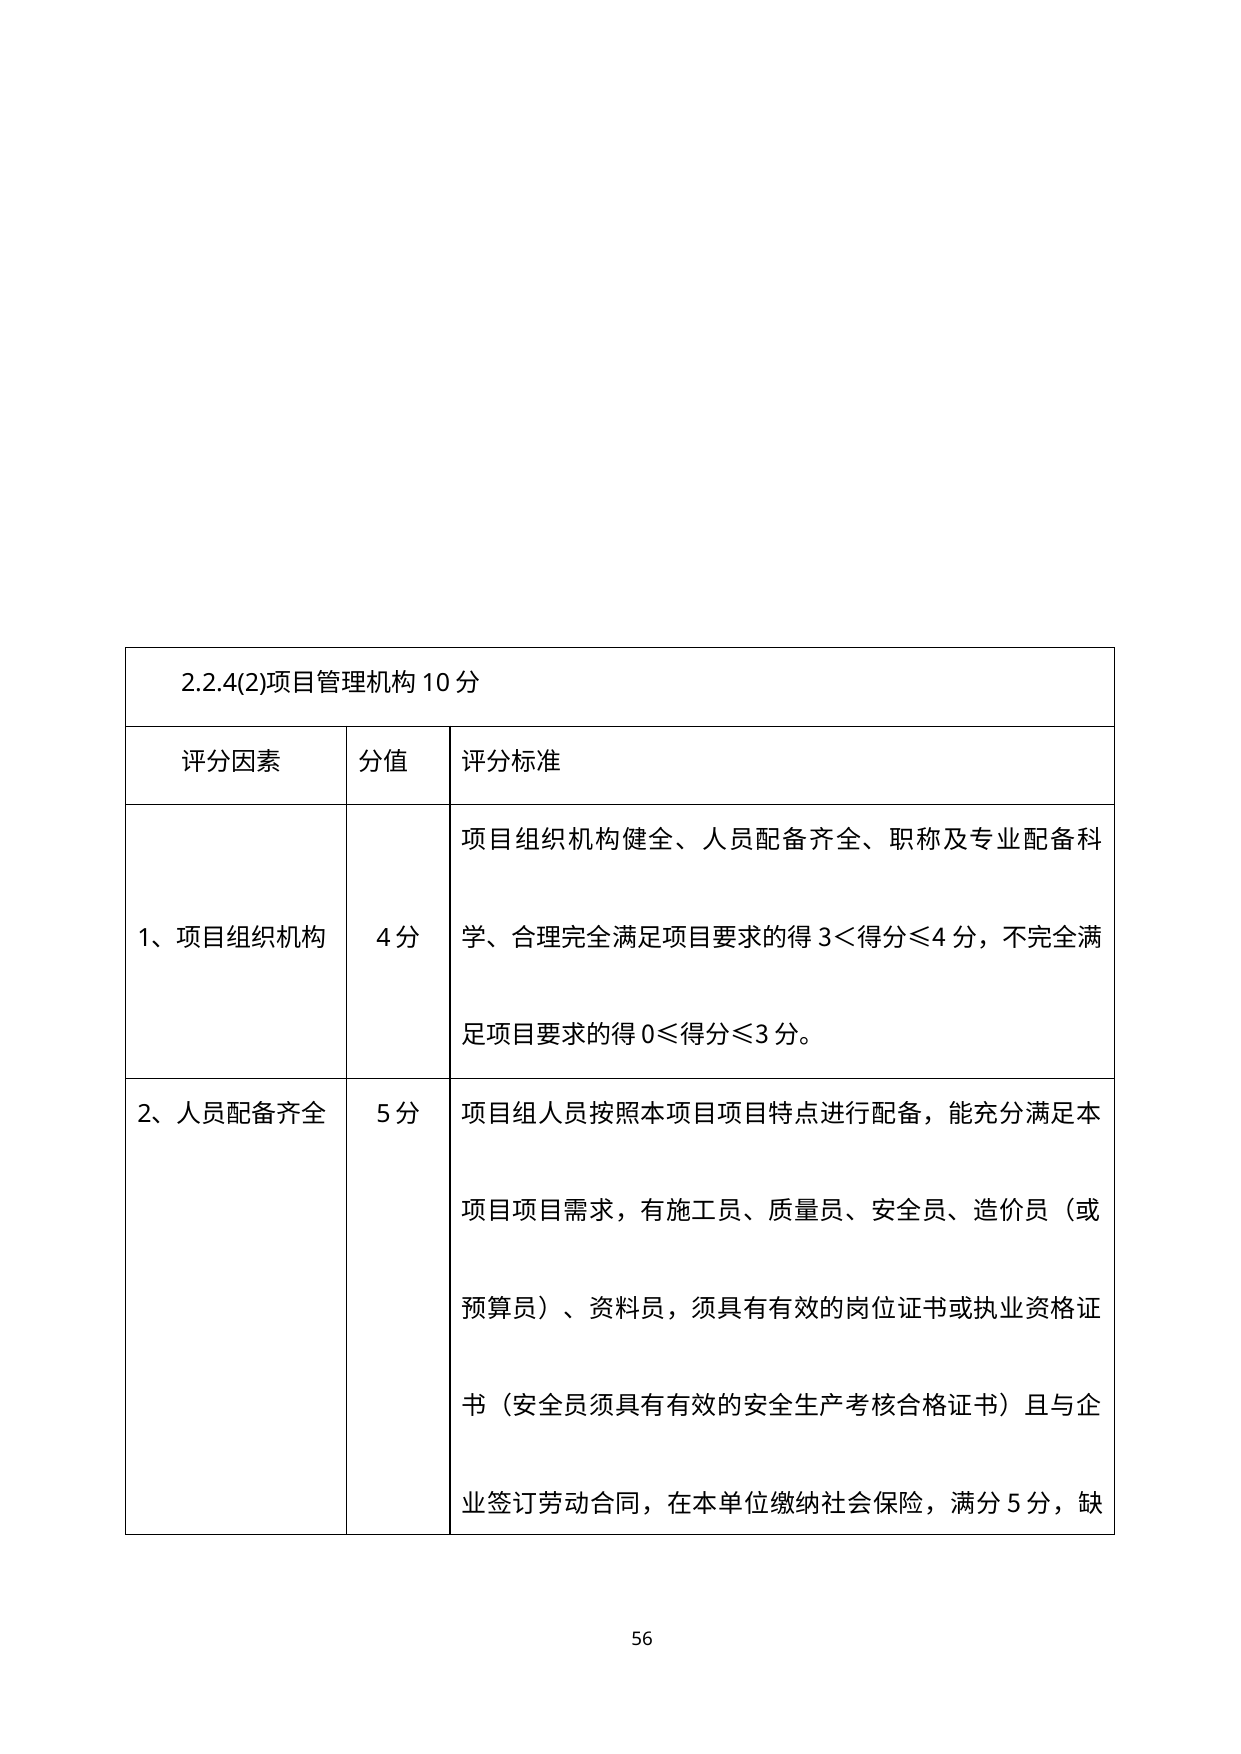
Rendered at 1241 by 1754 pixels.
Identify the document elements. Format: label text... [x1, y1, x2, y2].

table_cell 5分 [347, 1079, 449, 1534]
table_cell 评分标准 [451, 727, 1114, 804]
table_cell 2、人员配备齐全 [126, 1079, 346, 1534]
table_cell 项目组织机构健全、人员配备齐全、职称及专业配备科学、合理完全满足项目要求的得3＜得分≤4 分，不完全满足项目要求的得0≤得分≤3 分。 [451, 805, 1114, 1078]
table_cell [451, 1079, 1114, 1534]
table_cell 4分 [347, 805, 449, 1078]
table_cell 评分因素 [126, 727, 346, 804]
table_cell 分值 [347, 727, 449, 804]
table_cell 1、项目组织机构 [126, 805, 346, 1078]
table_header 2.2.4(2)项目管理机构10分 [126, 648, 1114, 726]
